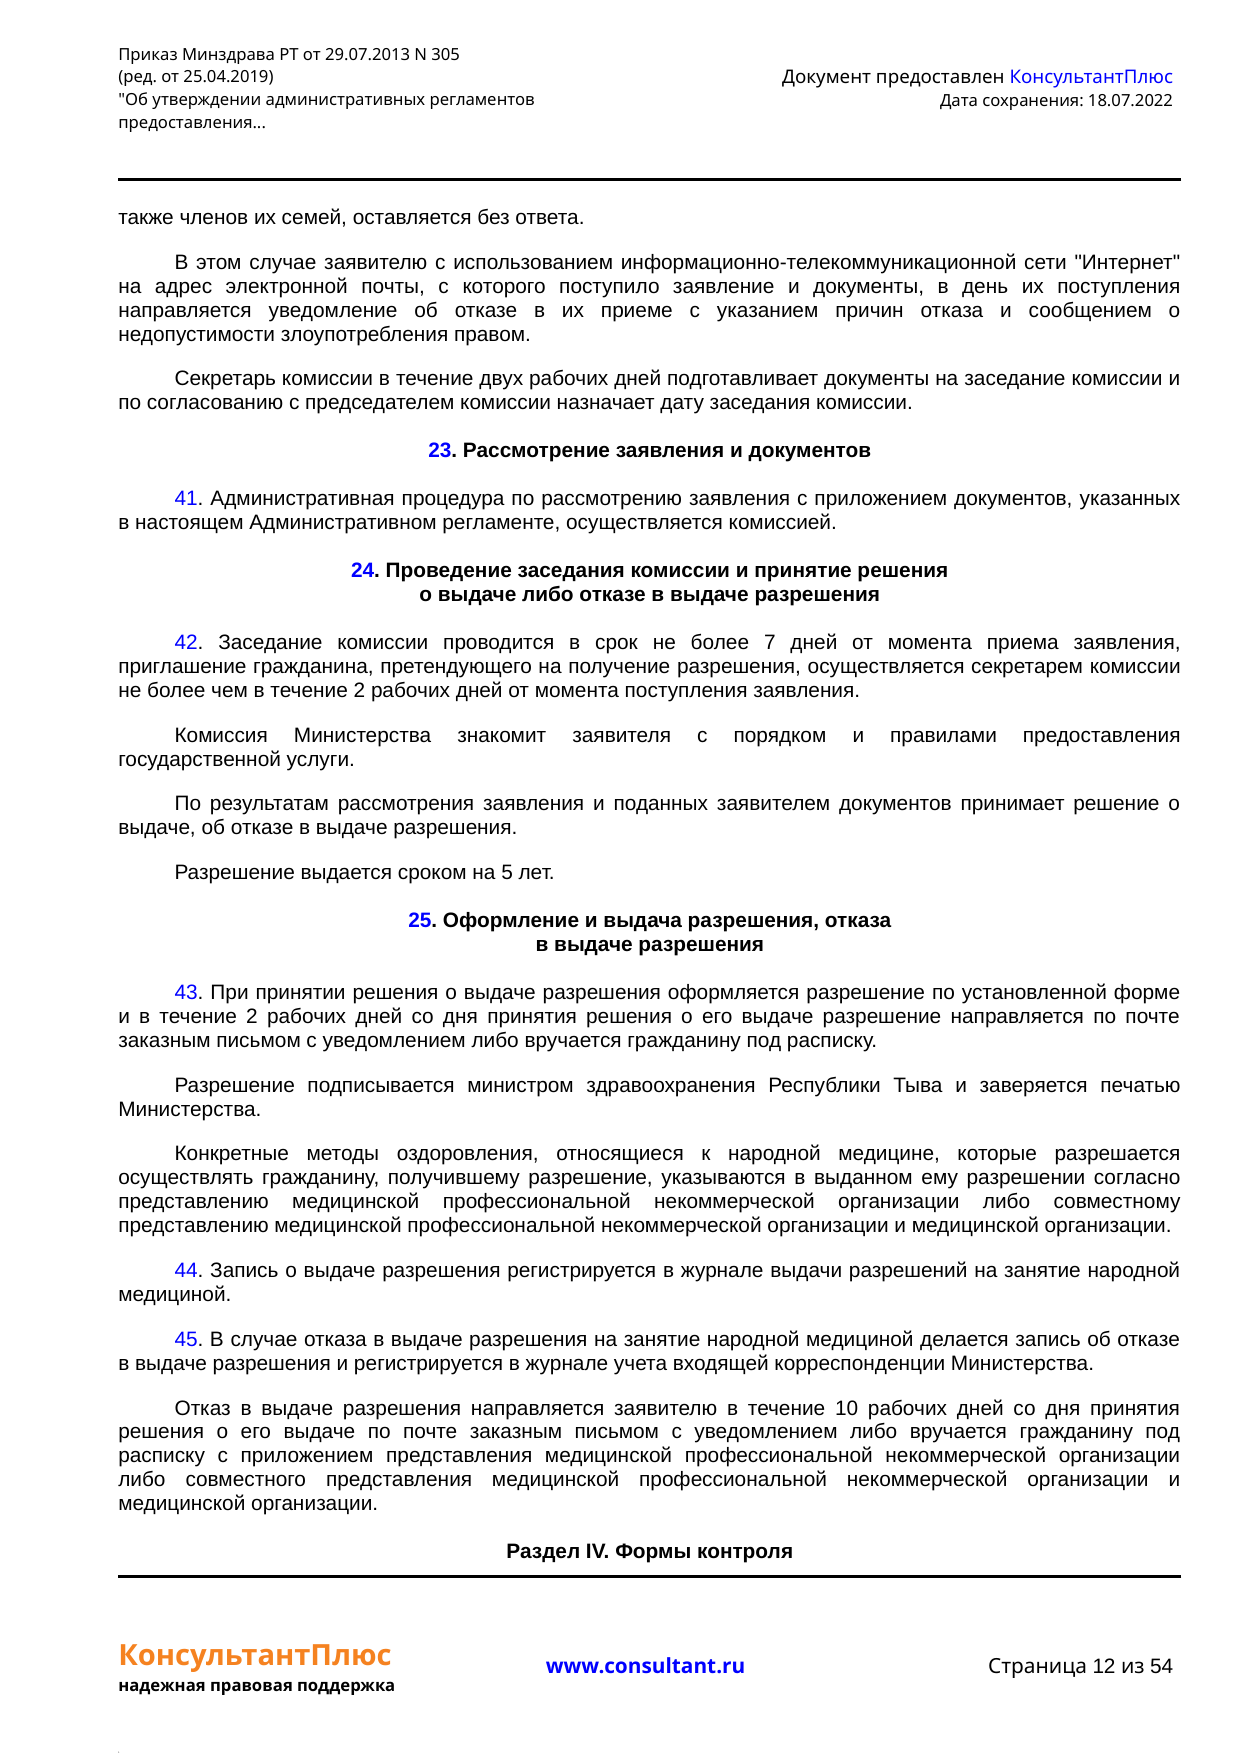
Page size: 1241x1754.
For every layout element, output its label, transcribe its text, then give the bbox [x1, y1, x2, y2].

text Разрешение выдается сроком на 5 лет. [118, 860, 1181, 884]
title Раздел IV. Формы контроля [118, 1539, 1181, 1563]
text В этом случае заявителю с использованием информационно-телекоммуникационной сети "Интернет" на адрес электронной почты, с которого поступило заявление и документы, в день их поступления направляется уведомление об отказе в их приеме с указанием причин отказа и сообщением о недопустимости злоупотребления правом. [118, 249, 1181, 345]
text Секретарь комиссии в течение двух рабочих дней подготавливает документы на заседание комиссии и по согласованию с председателем комиссии назначает дату заседания комиссии. [118, 366, 1181, 414]
text Отказ в выдаче разрешения направляется заявителю в течение 10 рабочих дней со дня принятия решения о его выдаче по почте заказным письмом с уведомлением либо вручается гражданину под расписку с приложением представления медицинской профессиональной некоммерческой организации либо совместного представления медицинской профессиональной некоммерческой организации и медицинской организации. [118, 1395, 1181, 1515]
title 25. Оформление и выдача разрешения, отказа [118, 908, 1181, 932]
text 43. При принятии решения о выдаче разрешения оформляется разрешение по установленной форме и в течение 2 рабочих дней со дня принятия решения о его выдаче разрешение направляется по почте заказным письмом с уведомлением либо вручается гражданину под расписку. [118, 980, 1181, 1052]
title 24. Проведение заседания комиссии и принятие решения [118, 558, 1181, 582]
text Комиссия Министерства знакомит заявителя с порядком и правилами предоставления государственной услуги. [118, 722, 1181, 770]
text 41. Административная процедура по рассмотрению заявления с приложением документов, указанных в настоящем Административном регламенте, осуществляется комиссией. [118, 486, 1181, 534]
title о выдаче либо отказе в выдаче разрешения [118, 582, 1181, 606]
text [118, 205, 1181, 229]
text 45. В случае отказа в выдаче разрешения на занятие народной медициной делается запись об отказе в выдаче разрешения и регистрируется в журнале учета входящей корреспонденции Министерства. [118, 1327, 1181, 1374]
text 42. Заседание комиссии проводится в срок не более 7 дней от момента приема заявления, приглашение гражданина, претендующего на получение разрешения, осуществляется секретарем комиссии не более чем в течение 2 рабочих дней от момента поступления заявления. [118, 630, 1181, 702]
title в выдаче разрешения [118, 932, 1181, 956]
text По результатам рассмотрения заявления и поданных заявителем документов принимает решение о выдаче, об отказе в выдаче разрешения. [118, 791, 1181, 839]
text 44. Запись о выдаче разрешения регистрируется в журнале выдачи разрешений на занятие народной медициной. [118, 1258, 1181, 1306]
title 23. Рассмотрение заявления и документов [118, 438, 1181, 462]
text Разрешение подписывается министром здравоохранения Республики Тыва и заверяется печатью Министерства. [118, 1072, 1181, 1120]
text Конкретные методы оздоровления, относящиеся к народной медицине, которые разрешается осуществлять гражданину, получившему разрешение, указываются в выданном ему разрешении согласно представлению медицинской профессиональной некоммерческой организации либо совместному представлению медицинской профессиональной некоммерческой организации и медицинской организации. [118, 1141, 1181, 1237]
